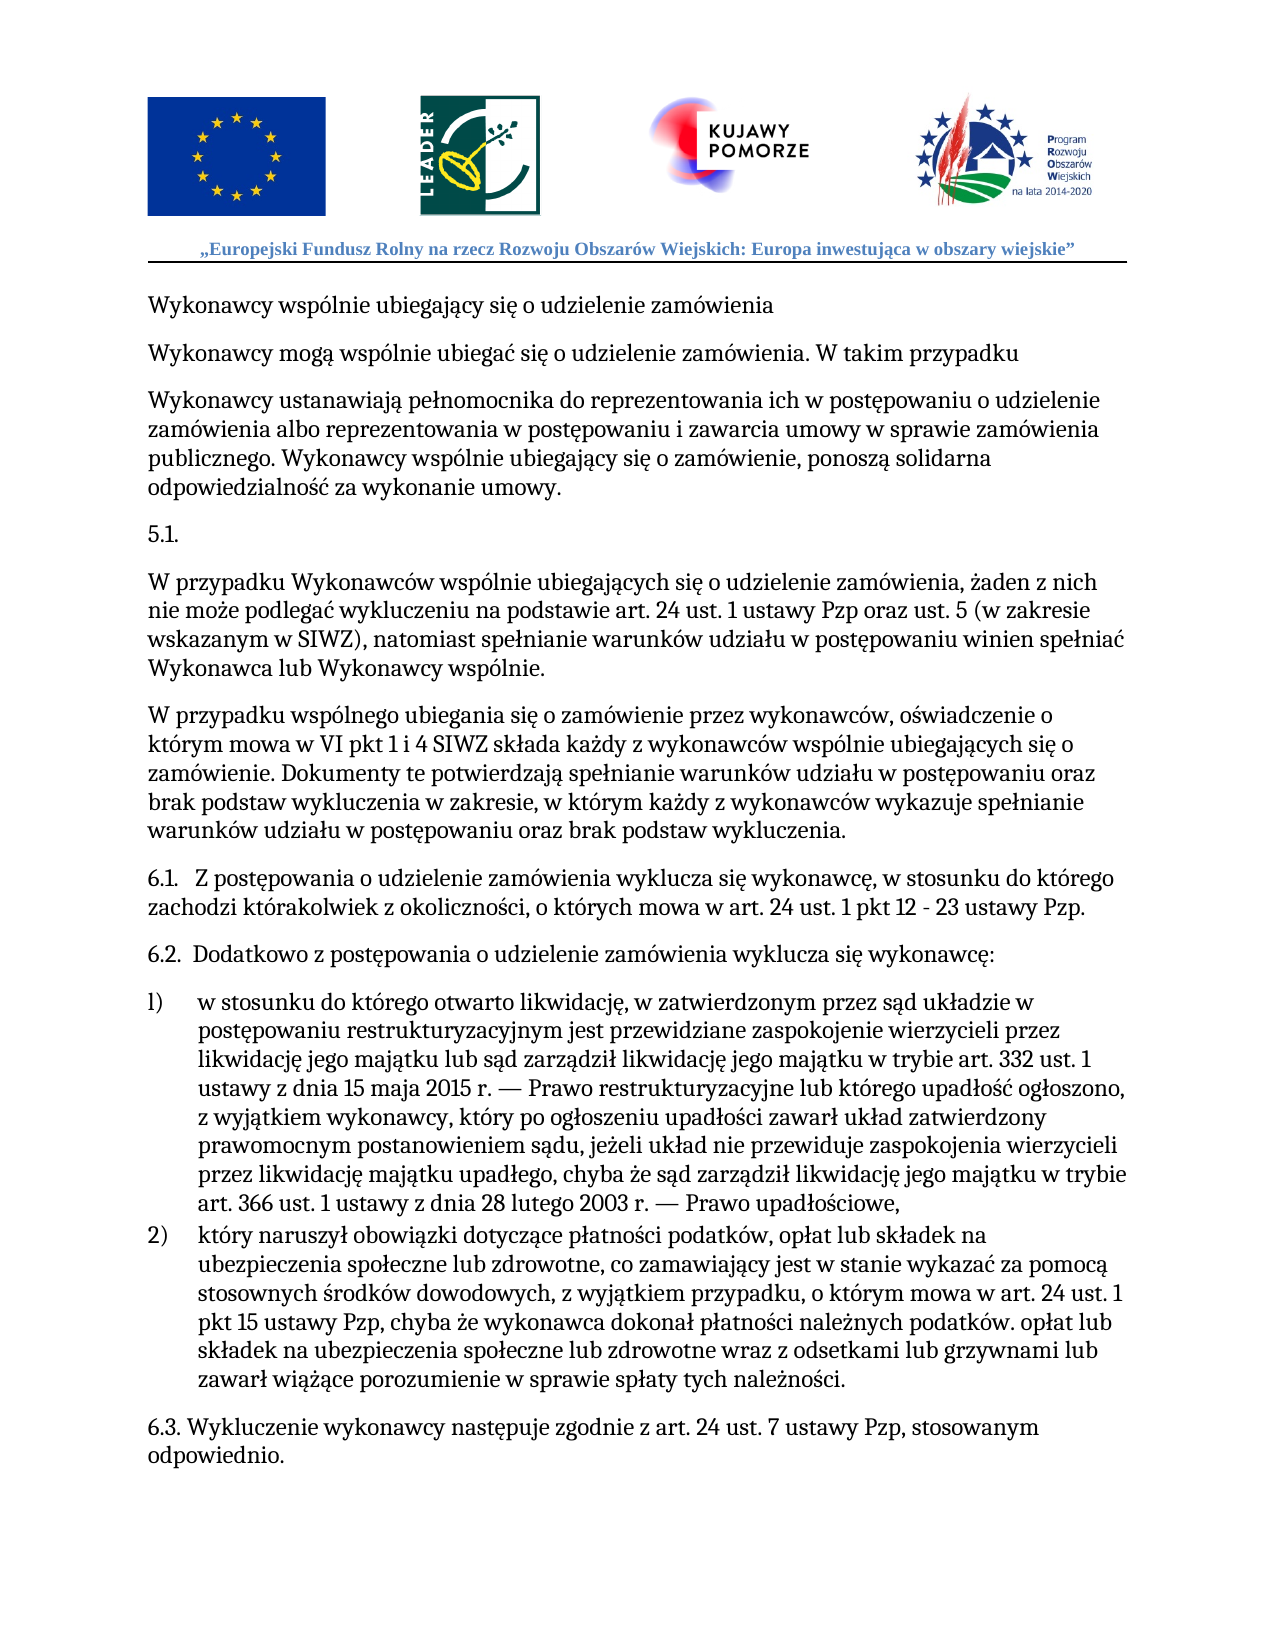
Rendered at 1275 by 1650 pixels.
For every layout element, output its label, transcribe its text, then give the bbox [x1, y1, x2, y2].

picture [419, 95, 542, 216]
text 5.1. [148, 520, 1127, 549]
list w stosunku do którego otwarto likwidację, w zatwierdzonym przez sąd układzie w postępowaniu restrukturyzacyjnym jest przewidziane zaspokojenie wierzycieli przez likwidację jego majątku lub sąd zarządził likwidację jego majątku w trybie art. 332 ust. 1 ustawy z dnia 15 maja 2015 r. — Prawo restrukturyzacyjne lub którego upadłość ogłoszono, z wyjątkiem wykonawcy, który po ogłoszeniu upadłości zawarł układ zatwierdzony prawomocnym postanowieniem sądu, jeżeli układ nie przewiduje zaspokojenia wierzycieli przez likwidację majątku upadłego, chyba że sąd zarządził likwidację jego majątku w trybie art. 366 ust. 1 ustawy z dnia 28 lutego 2003 r. — Prawo upadłościowe, [148, 988, 1127, 1218]
text Wykonawcy wspólnie ubiegający się o udzielenie zamówienia [148, 291, 1127, 320]
text 6.2. Dodatkowo z postępowania o udzielenie zamówienia wyklucza się wykonawcę: [148, 940, 1127, 969]
picture [907, 86, 1106, 216]
text W przypadku Wykonawców wspólnie ubiegających się o udzielenie zamówienia, żaden z nich nie może podlegać wykluczeniu na podstawie art. 24 ust. 1 ustawy Pzp oraz ust. 5 (w zakresie wskazanym w SIWZ), natomiast spełnianie warunków udziału w postępowaniu winien spełniać Wykonawca lub Wykonawcy wspólnie. [148, 568, 1127, 683]
picture [147, 97, 326, 216]
text 6.1. Z postępowania o udzielenie zamówienia wyklucza się wykonawcę, w stosunku do którego zachodzi którakolwiek z okoliczności, o których mowa w art. 24 ust. 1 pkt 12 - 23 ustawy Pzp. [148, 864, 1127, 921]
text W przypadku wspólnego ubiegania się o zamówienie przez wykonawców, oświadczenie o którym mowa w VI pkt 1 i 4 SIWZ składa każdy z wykonawców wspólnie ubiegających się o zamówienie. Dokumenty te potwierdzają spełnianie warunków udziału w postępowaniu oraz brak podstaw wykluczenia w zakresie, w którym każdy z wykonawców wykazuje spełnianie warunków udziału w postępowaniu oraz brak podstaw wykluczenia. [148, 701, 1127, 845]
list który naruszył obowiązki dotyczące płatności podatków, opłat lub składek na ubezpieczenia społeczne lub zdrowotne, co zamawiający jest w stanie wykazać za pomocą stosownych środków dowodowych, z wyjątkiem przypadku, o którym mowa w art. 24 ust. 1 pkt 15 ustawy Pzp, chyba że wykonawca dokonał płatności należnych podatków. opłat lub składek na ubezpieczenia społeczne lub zdrowotne wraz z odsetkami lub grzywnami lub zawarł wiążące porozumienie w sprawie spłaty tych należności. [148, 1221, 1127, 1394]
picture [593, 73, 877, 216]
text Wykonawcy mogą wspólnie ubiegać się o udzielenie zamówienia. W takim przypadku [148, 339, 1127, 368]
text 6.3. Wykluczenie wykonawcy następuje zgodnie z art. 24 ust. 7 ustawy Pzp, stosowanym odpowiednio. [148, 1413, 1127, 1470]
text Wykonawcy ustanawiają pełnomocnika do reprezentowania ich w postępowaniu o udzielenie zamówienia albo reprezentowania w postępowaniu i zawarcia umowy w sprawie zamówienia publicznego. Wykonawcy wspólnie ubiegający się o zamówienie, ponoszą solidarna odpowiedzialność za wykonanie umowy. [148, 386, 1127, 501]
